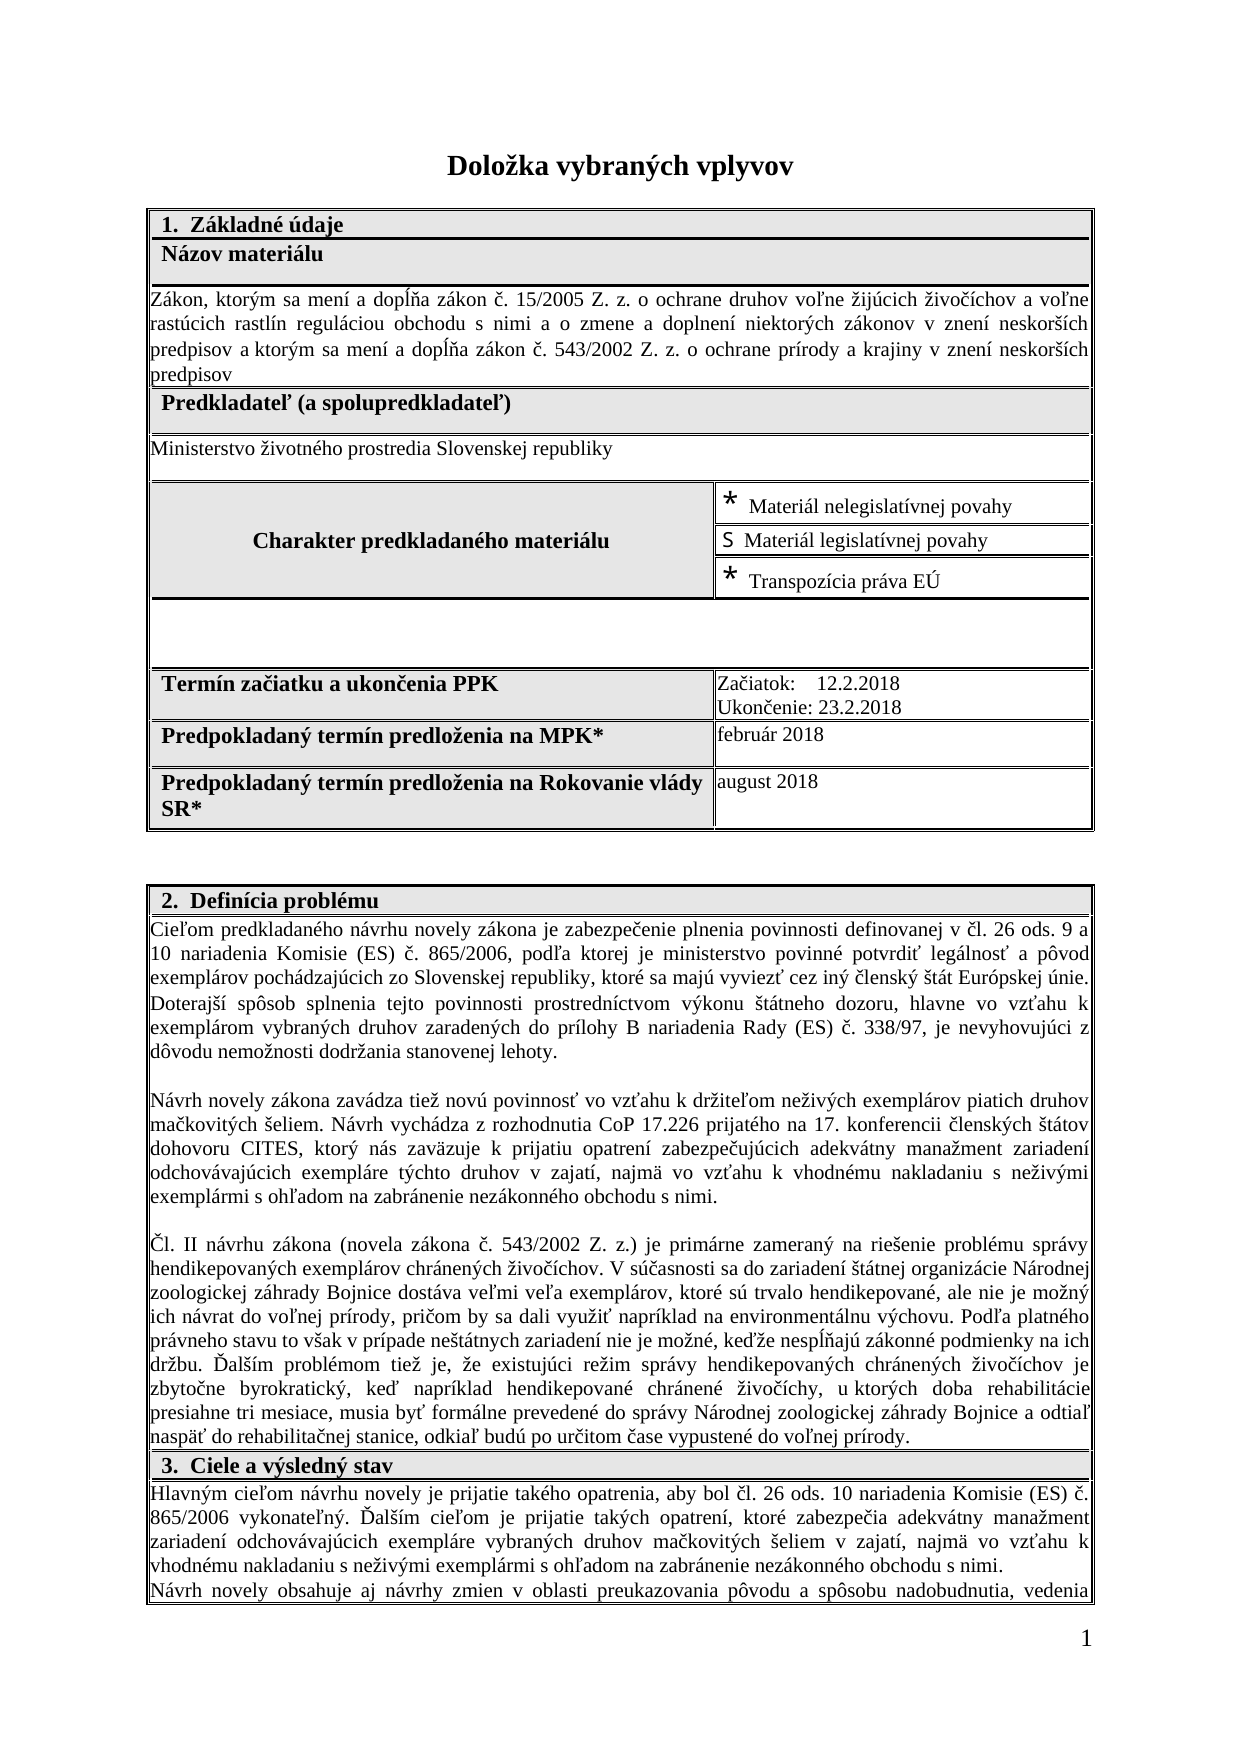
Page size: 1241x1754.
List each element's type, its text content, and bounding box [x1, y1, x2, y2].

table_cell 3. Ciele a výsledný stav [150, 1449, 1092, 1478]
table_cell Termín začiatku a ukončenia PPK [150, 667, 713, 719]
table_cell * Materiál nelegislatívnej povahy [716, 480, 1092, 522]
table_cell Ministerstvo životného prostredia Slovenskej republiky [148, 433, 1093, 479]
table_cell Cieľom predkladaného návrhu novely zákona je zabezpečenie plnenia povinnosti definovanej v čl. 26 ods. 9 a 10 nariadenia Komisie (ES) č. 865/2006, podľa ktorej je ministerstvo povinné potvrdiť legálnosť a pôvod exemplárov pochádzajúcich zo Slovenskej republiky, ktoré sa majú vyviezť cez iný členský štát Európskej únie. Doterajší spôsob splnenia tejto povinnosti prostredníctvom výkonu štátneho dozoru, hlavne vo vzťahu k exemplárom vybraných druhov zaradených do prílohy B nariadenia Rady (ES) č. 338/97, je nevyhovujúci z dôvodu nemožnosti dodržania stanovenej lehoty. Návrh novely zákona zavádza tiež novú povinnosť vo vzťahu k držiteľom neživých exemplárov piatich druhov mačkovitých šeliem. Návrh vychádza z rozhodnutia CoP 17.226 prijatého na 17. konferencii členských štátov dohovoru CITES, ktorý nás zaväzuje k prijatiu opatrení zabezpečujúcich adekvátny manažment zariadení odchovávajúcich exempláre týchto druhov v zajatí, najmä vo vzťahu k vhodnému nakladaniu s neživými exemplármi s ohľadom na zabránenie nezákonného obchodu s nimi. Čl. II návrhu zákona (novela zákona č. 543/2002 Z. z.) je primárne zameraný na riešenie problému správy hendikepovaných exemplárov chránených živočíchov. V súčasnosti sa do zariadení štátnej organizácie Národnej zoologickej záhrady Bojnice dostáva veľmi veľa exemplárov, ktoré sú trvalo hendikepované, ale nie je možný ich návrat do voľnej prírody, pričom by sa dali využiť napríklad na environmentálnu výchovu. Podľa platného právneho stavu to však v prípade neštátnych zariadení nie je možné, keďže nespĺňajú zákonné podmienky na ich držbu. Ďalším problémom tiež je, že existujúci režim správy hendikepovaných chránených živočíchov je zbytočne byrokratický, keď napríklad hendikepované chránené živočíchy, u ktorých doba rehabilitácie presiahne tri mesiace, musia byť formálne prevedené do správy Národnej zoologickej záhrady Bojnice a odtiaľ naspäť do rehabilitačnej stanice, odkiaľ budú po určitom čase vypustené do voľnej prírody. [150, 914, 1092, 1448]
table_cell Predpokladaný termín predloženia na MPK* [148, 719, 714, 766]
table_cell * Transpozícia práva EÚ [716, 554, 1092, 597]
table_cell Predpokladaný termín predloženia na Rokovanie vlády SR* [148, 766, 714, 828]
table_header 1. Základné údaje [150, 211, 1091, 237]
table_cell Zákon, ktorým sa mení a dopĺňa zákon č. 15/2005 Z. z. o ochrane druhov voľne žijúcich živočíchov a voľne rastúcich rastlín reguláciou obchodu s nimi a o zmene a doplnení niektorých zákonov v znení neskorších predpisov a ktorým sa mení a dopĺňa zákon č. 543/2002 Z. z. o ochrane prírody a krajiny v znení neskorších predpisov [150, 284, 1091, 386]
table_cell Charakter predkladaného materiálu [150, 480, 713, 597]
table_cell Predkladateľ (a spolupredkladateľ) [148, 386, 1093, 433]
table_cell [150, 597, 1091, 667]
table_header 2. Definícia problému [150, 887, 1091, 913]
table_cell Začiatok: 12.2.2018 Ukončenie: 23.2.2018 [716, 667, 1092, 719]
text Doložka vybraných vplyvov [148, 148, 1093, 181]
table_cell S Materiál legislatívnej povahy [716, 523, 1092, 554]
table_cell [150, 1478, 1092, 1602]
table_cell august 2018 [715, 766, 1093, 828]
table_cell Názov materiálu [150, 237, 1091, 284]
table_cell február 2018 [715, 719, 1093, 766]
